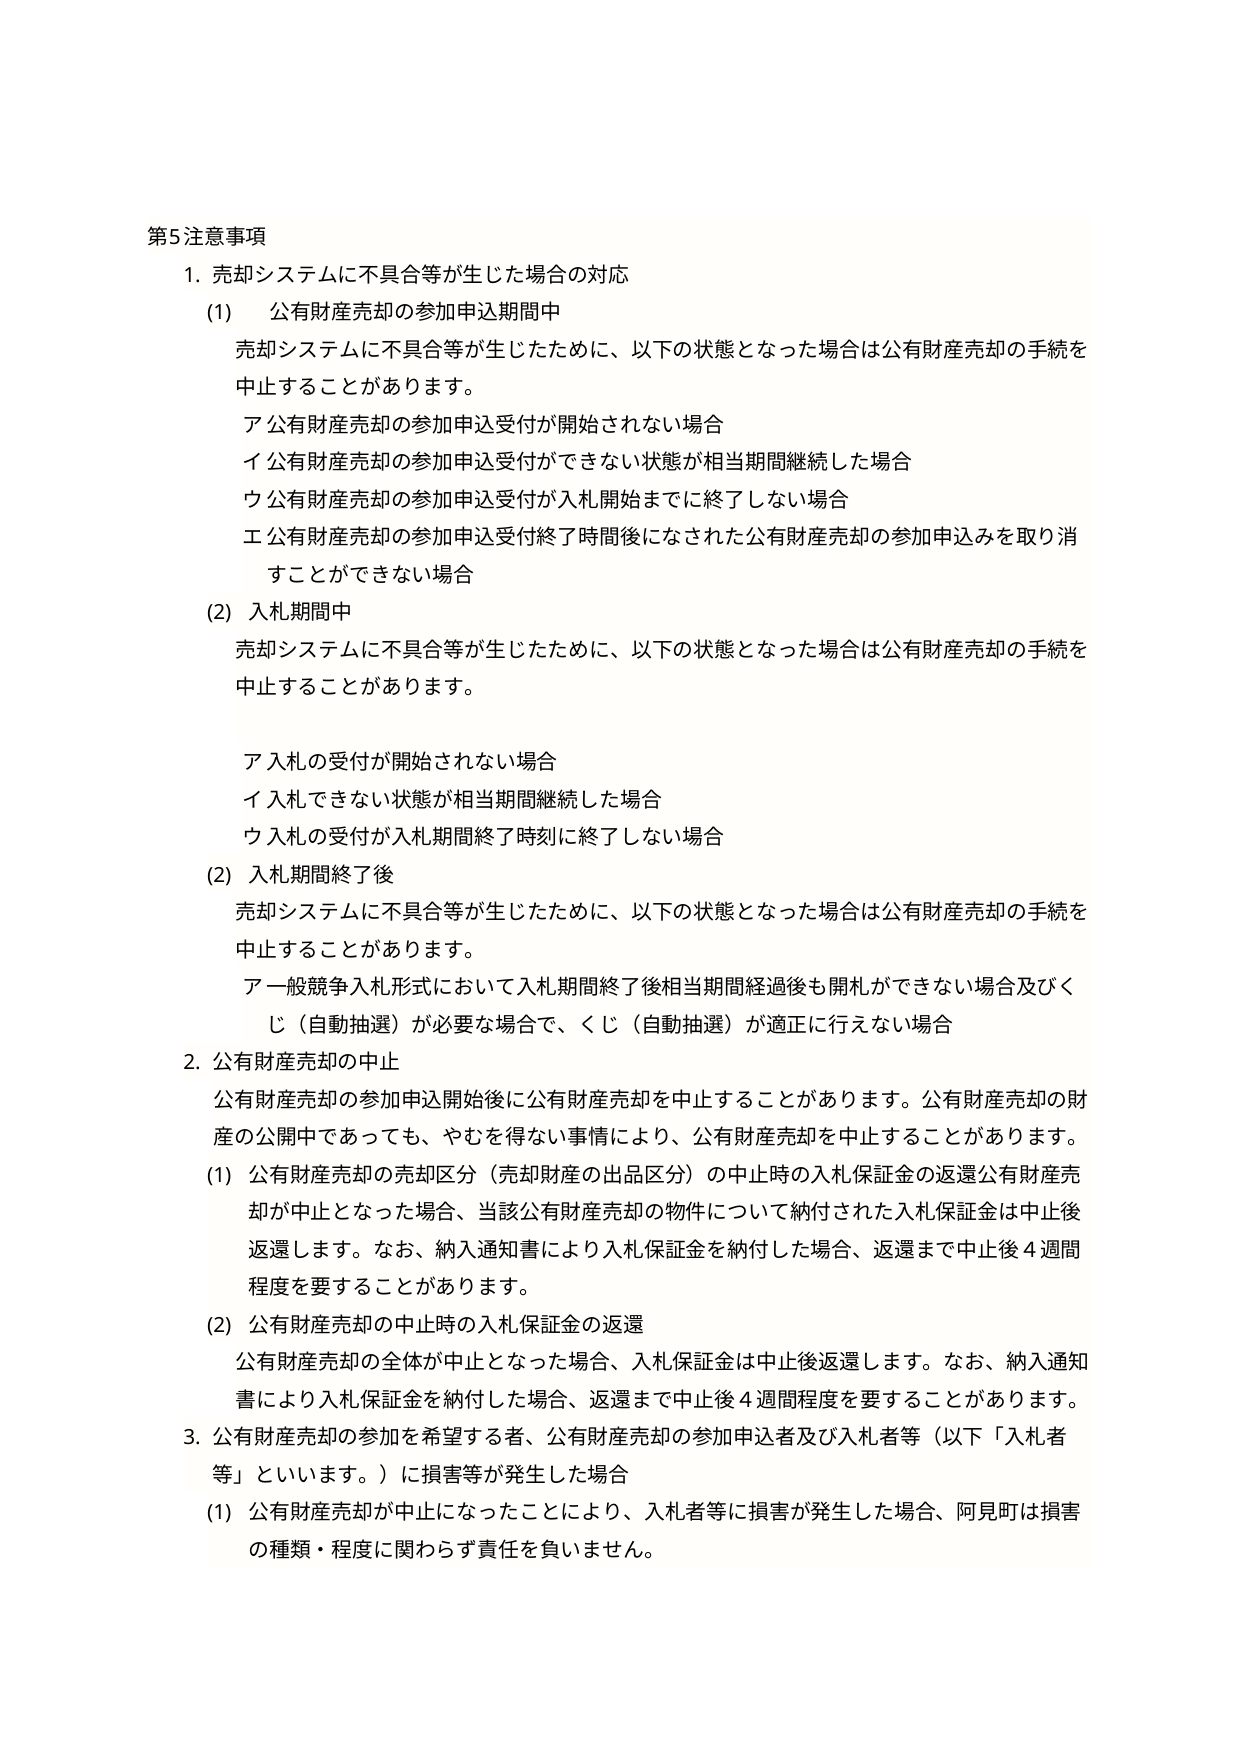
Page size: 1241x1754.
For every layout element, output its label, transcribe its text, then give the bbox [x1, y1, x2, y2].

list 公有財産売却の売却区分（売却財産の出品区分）の中止時の入札保証金の返還公有財産売却が中止となった場合、当該公有財産売却の物件について納付された入札保証金は中止後返還します。なお、納入通知書により入札保証金を納付した場合、返還まで中止後４週間程度を要することがあります。 [207, 1154, 1093, 1304]
list 公有財産売却の中止 [183, 1042, 1093, 1079]
list 入札の受付が入札期間終了時刻に終了しない場合 [242, 817, 1093, 854]
list 公有財産売却の参加を希望する者、公有財産売却の参加申込者及び入札者等（以下「入札者等」といいます。）に損害等が発生した場合 [183, 1417, 1093, 1492]
list 入札の受付が開始されない場合 [242, 742, 1093, 779]
text 売却システムに不具合等が生じたために、以下の状態となった場合は公有財産売却の手続を中止することがあります。 [235, 629, 1093, 704]
list 入札期間終了後 [207, 854, 1093, 892]
text 売却システムに不具合等が生じたために、以下の状態となった場合は公有財産売却の手続を中止することがあります。 [235, 329, 1093, 404]
text 公有財産売却の参加申込開始後に公有財産売却を中止することがあります。公有財産売却の財産の公開中であっても、やむを得ない事情により、公有財産売却を中止することがあります。 [213, 1079, 1093, 1154]
list 公有財産売却の参加申込期間中 [207, 292, 1093, 329]
list 注意事項 [148, 217, 1093, 254]
list 入札期間中 [207, 592, 1093, 629]
text 公有財産売却の全体が中止となった場合、入札保証金は中止後返還します。なお、納入通知書により入札保証金を納付した場合、返還まで中止後４週間程度を要することがあります。 [235, 1342, 1093, 1417]
list 公有財産売却の参加申込受付ができない状態が相当期間継続した場合 [242, 442, 1093, 479]
list 公有財産売却の中止時の入札保証金の返還 [207, 1304, 1093, 1342]
list 公有財産売却の参加申込受付終了時間後になされた公有財産売却の参加申込みを取り消すことができない場合 [242, 517, 1093, 592]
list 公有財産売却の参加申込受付が入札開始までに終了しない場合 [242, 479, 1093, 517]
text 売却システムに不具合等が生じたために、以下の状態となった場合は公有財産売却の手続を中止することがあります。 [235, 892, 1093, 967]
list 公有財産売却の参加申込受付が開始されない場合 [242, 404, 1093, 442]
list 一般競争入札形式において入札期間終了後相当期間経過後も開札ができない場合及びくじ（自動抽選）が必要な場合で、くじ（自動抽選）が適正に行えない場合 [242, 967, 1093, 1042]
list 売却システムに不具合等が生じた場合の対応 [183, 254, 1093, 292]
list 公有財産売却が中止になったことにより、入札者等に損害が発生した場合、阿見町は損害の種類・程度に関わらず責任を負いません。 [207, 1492, 1093, 1567]
list 入札できない状態が相当期間継続した場合 [242, 779, 1093, 817]
